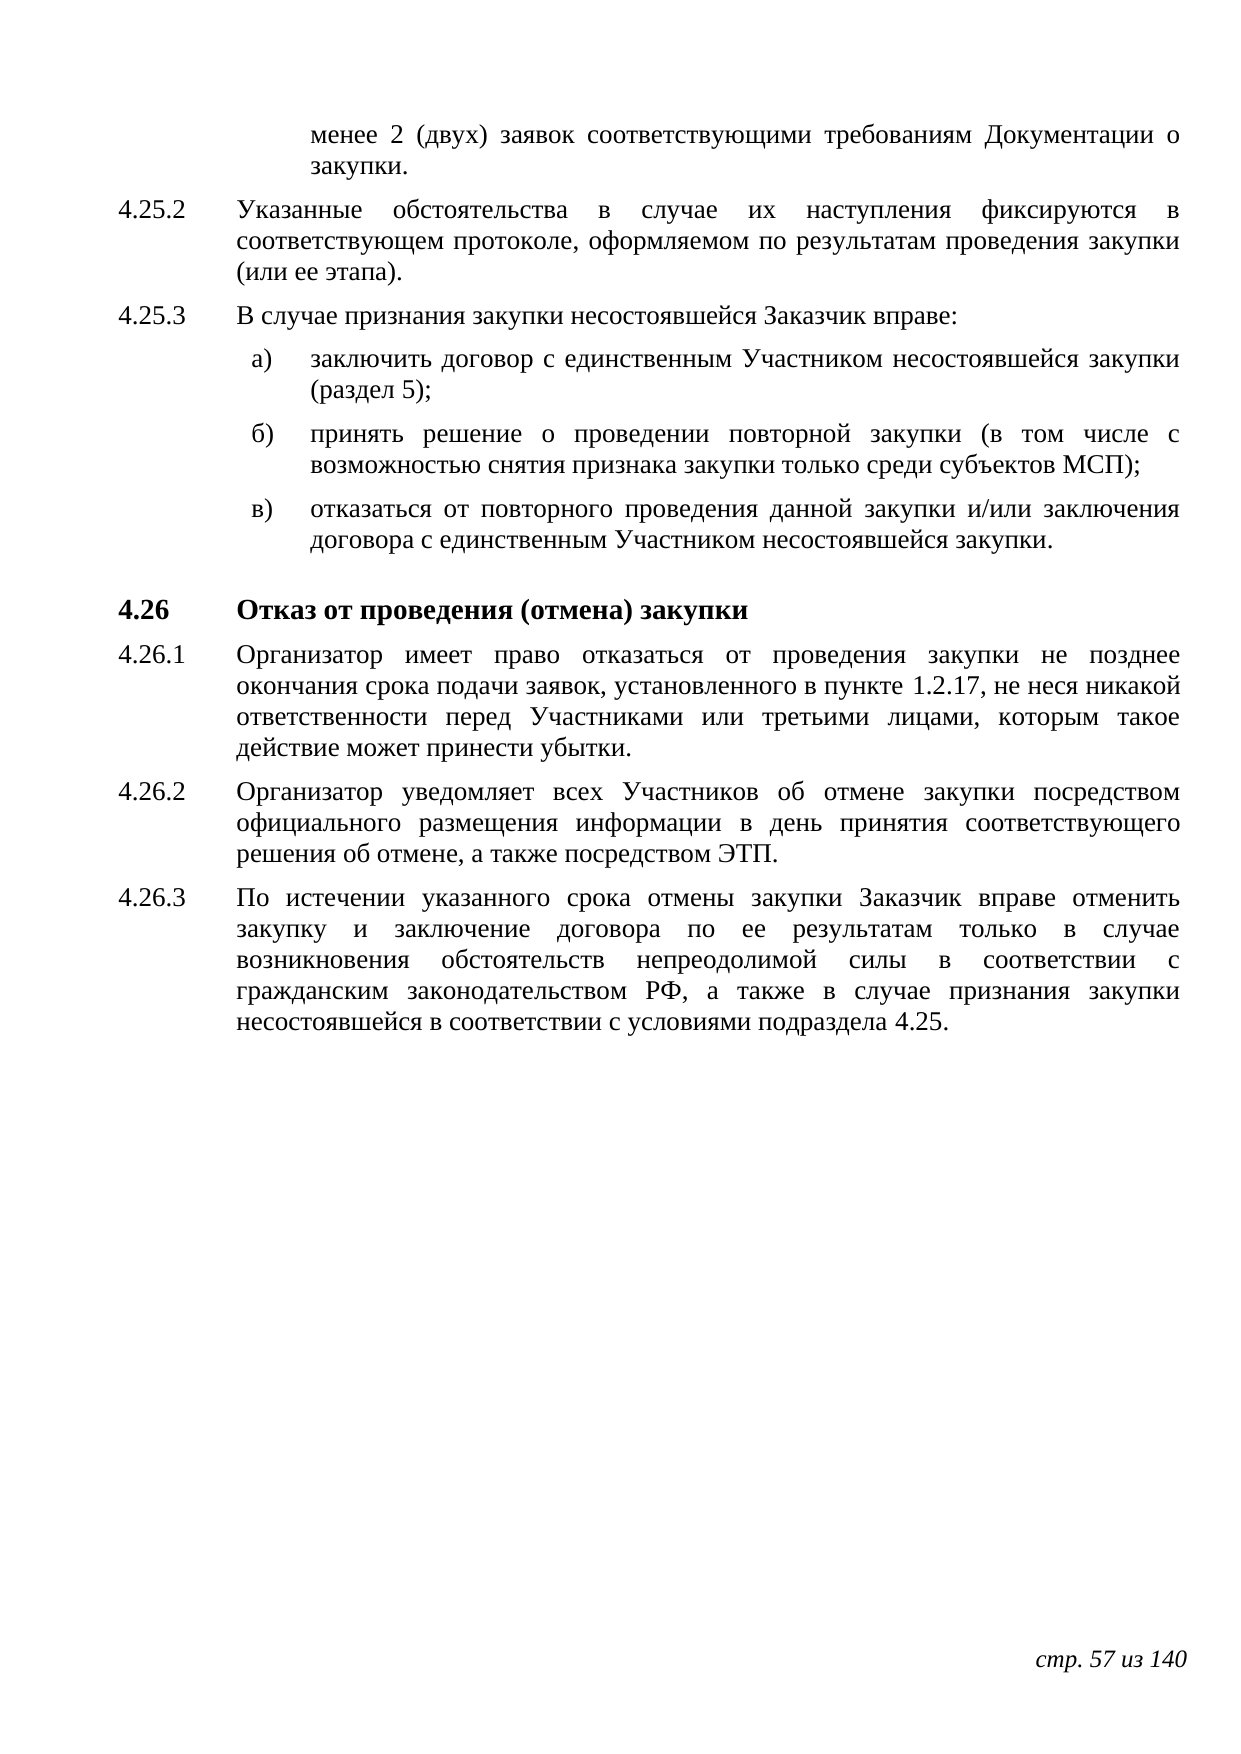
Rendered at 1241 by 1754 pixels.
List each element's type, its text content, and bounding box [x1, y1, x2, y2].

text По истечении указанного срока отмены закупки Заказчик вправе отменить закупку и заключение договора по ее результатам только в случае возникновения обстоятельств непреодолимой силы в соответствии с гражданским законодательством РФ, а также в случае признания закупки несостоявшейся в соответствии с условиями подраздела 4.25. [118, 881, 1181, 1037]
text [251, 118, 1181, 180]
subtitle Отказ от проведения (отмена) закупки [118, 592, 1181, 625]
text Организатор уведомляет всех Участников об отмене закупки посредством официального размещения информации в день принятия соответствующего решения об отмене, а также посредством ЭТП. [118, 775, 1181, 868]
text отказаться от повторного проведения данной закупки и/или заключения договора с единственным Участником несостоявшейся закупки. [251, 492, 1181, 554]
text заключить договор с единственным Участником несостоявшейся закупки (раздел 5); [251, 342, 1181, 405]
text принять решение о проведении повторной закупки (в том числе с возможностью снятия признака закупки только среди субъектов МСП); [251, 417, 1181, 479]
text Организатор имеет право отказаться от проведения закупки не позднее окончания срока подачи заявок, установленного в пункте 1.2.17, не неся никакой ответственности перед Участниками или третьими лицами, которым такое действие может принести убытки. [118, 638, 1181, 762]
text В случае признания закупки несостоявшейся Заказчик вправе: [118, 299, 1181, 330]
text Указанные обстоятельства в случае их наступления фиксируются в соответствующем протоколе, оформляемом по результатам проведения закупки (или ее этапа). [118, 193, 1181, 286]
